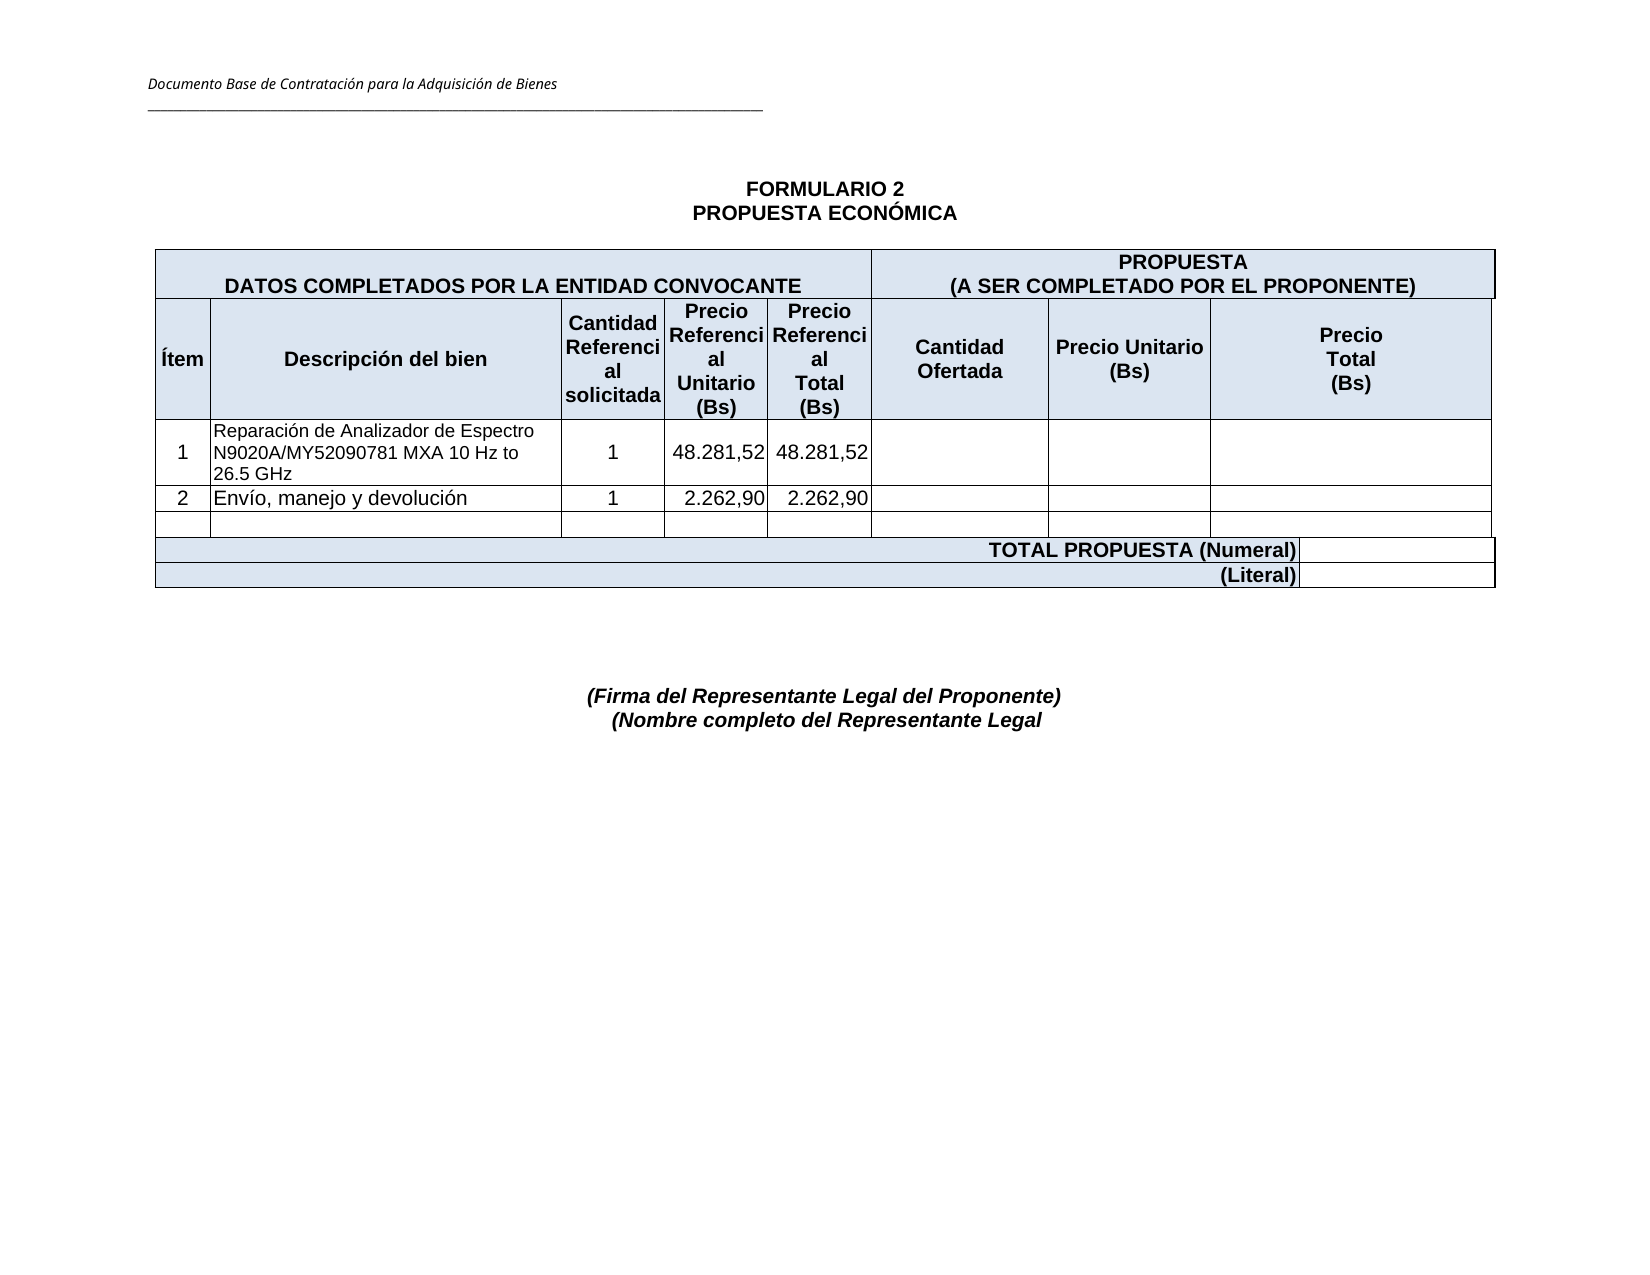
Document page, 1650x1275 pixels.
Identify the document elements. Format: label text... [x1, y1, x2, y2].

text FORMULARIO 2 [148, 177, 1502, 201]
table_cell [768, 512, 871, 537]
table_cell Precio Referencial Unitario (Bs) [665, 299, 767, 419]
table_cell [872, 420, 1048, 484]
table_cell Ítem [156, 299, 210, 419]
table_cell [872, 486, 1048, 511]
table_header DATOS COMPLETADOS POR LA ENTIDAD CONVOCANTE [156, 250, 871, 298]
table_cell [1211, 512, 1491, 537]
table_cell 2.262,90 [665, 486, 767, 511]
table_cell [1211, 420, 1491, 484]
table_cell (Literal) [156, 563, 1299, 587]
table_cell [1049, 486, 1210, 511]
table_cell [1211, 486, 1491, 511]
table_cell [1300, 563, 1494, 587]
table_cell Cantidad Ofertada [872, 299, 1048, 419]
table_cell [872, 512, 1048, 537]
table_header PROPUESTA (A SER COMPLETADO POR EL PROPONENTE) [872, 250, 1494, 298]
table_cell 48.281,52 [665, 420, 767, 484]
table_cell [156, 512, 210, 537]
table_cell Cantidad Referencial solicitada [562, 299, 664, 419]
table_cell 2 [156, 486, 210, 511]
table_cell Envío, manejo y devolución [211, 486, 561, 511]
table_cell 1 [562, 420, 664, 484]
text (Firma del Representante Legal del Proponente) [148, 683, 1502, 707]
table_cell [1049, 512, 1210, 537]
table_cell Reparación de Analizador de Espectro N9020A/MY52090781 MXA 10 Hz to 26.5 GHz [211, 420, 561, 484]
table_cell Precio Referencial Total (Bs) [768, 299, 871, 419]
table_cell [1049, 420, 1210, 484]
table_cell Precio Total (Bs) [1211, 299, 1491, 419]
table_cell [1300, 538, 1494, 562]
table_cell [562, 512, 664, 537]
table_cell 2.262,90 [768, 486, 871, 511]
text PROPUESTA ECONÓMICA [148, 201, 1502, 225]
table_cell 1 [156, 420, 210, 484]
table_cell [665, 512, 767, 537]
text (Nombre completo del Representante Legal [148, 707, 1502, 731]
table_cell Descripción del bien [211, 299, 561, 419]
table_cell Precio Unitario (Bs) [1049, 299, 1210, 419]
table_cell [211, 512, 561, 537]
table_cell 1 [562, 486, 664, 511]
table_cell 48.281,52 [768, 420, 871, 484]
table_cell TOTAL PROPUESTA (Numeral) [156, 538, 1299, 562]
